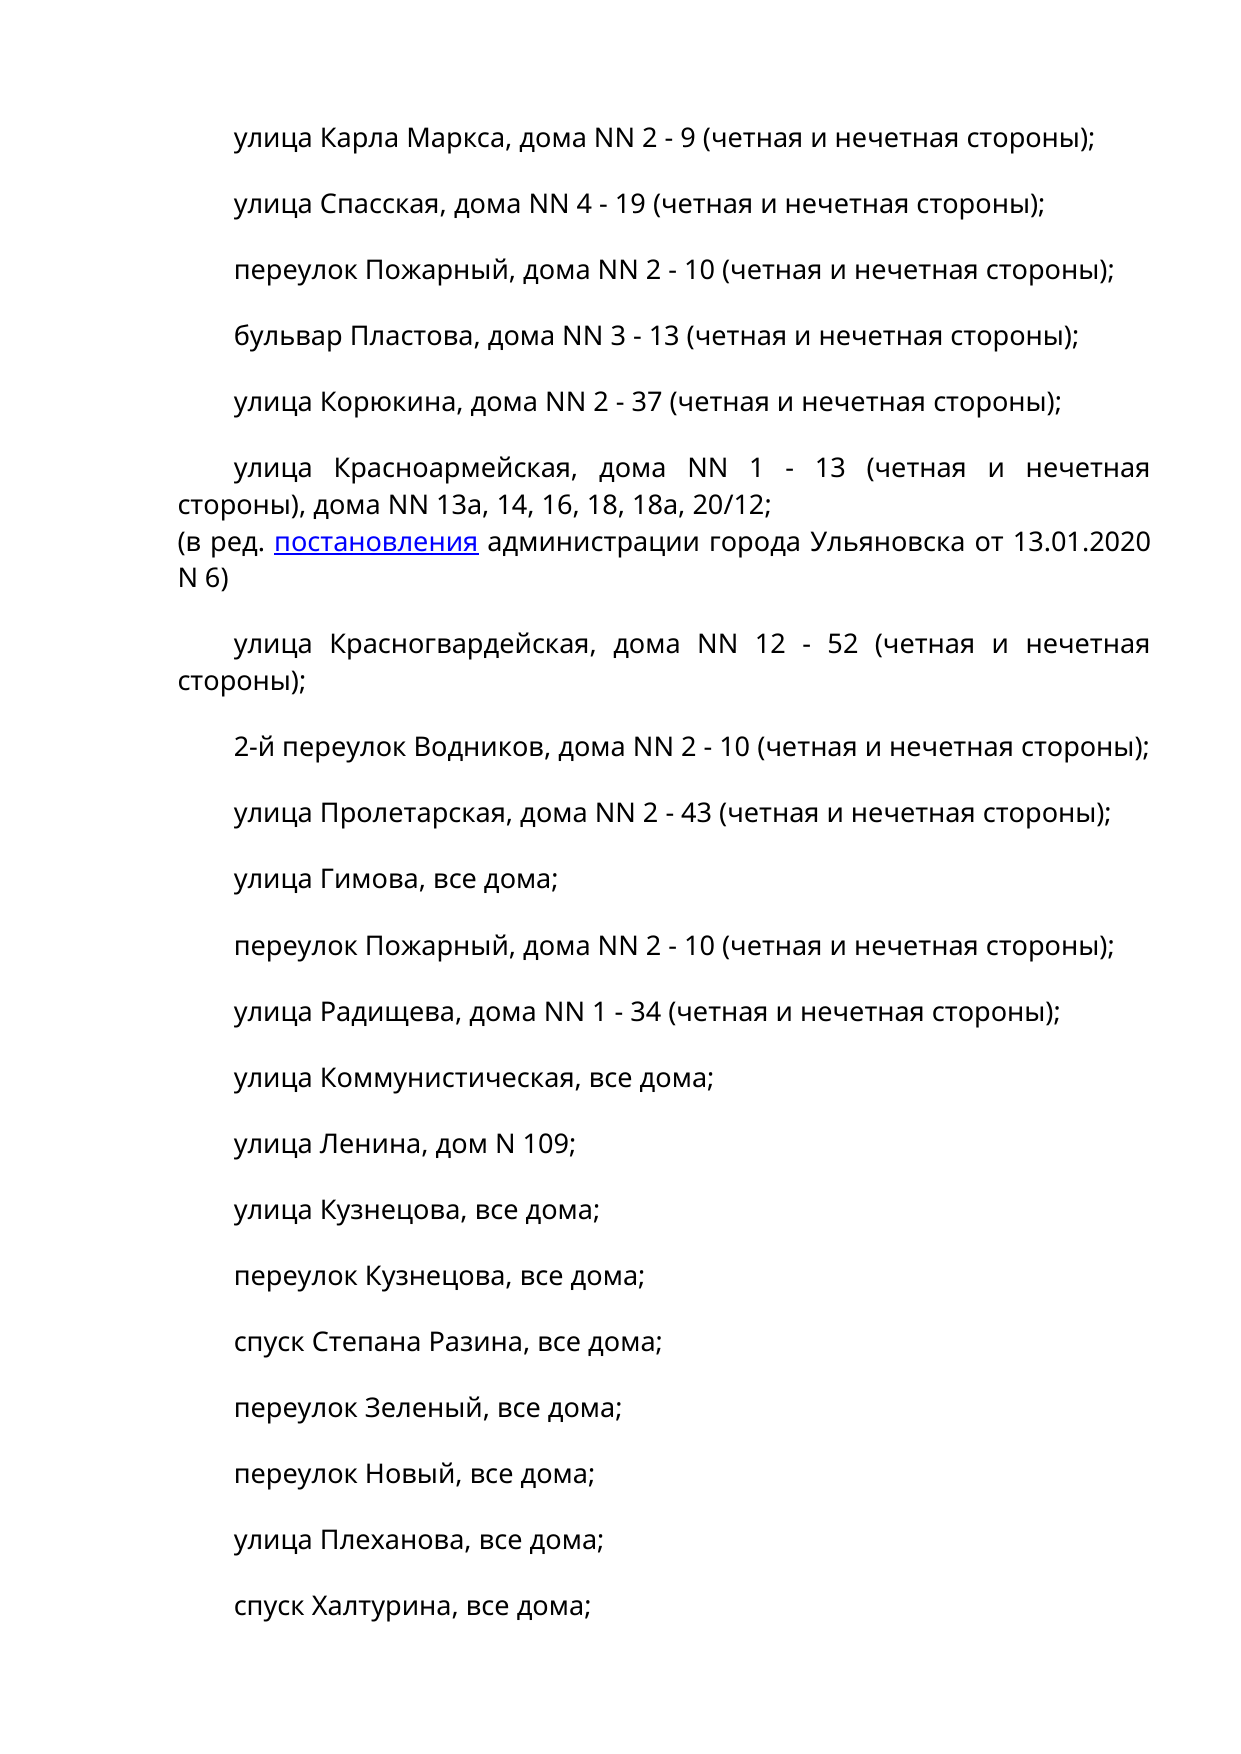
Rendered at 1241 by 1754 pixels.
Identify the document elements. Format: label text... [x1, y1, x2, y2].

text улица Гимова, все дома; [177, 860, 1152, 897]
text улица Спасская, дома NN 4 - 19 (четная и нечетная стороны); [177, 184, 1152, 221]
text улица Пролетарская, дома NN 2 - 43 (четная и нечетная стороны); [177, 794, 1152, 831]
text улица Кузнецова, все дома; [177, 1190, 1152, 1227]
text улица Карла Маркса, дома NN 2 - 9 (четная и нечетная стороны); [177, 118, 1152, 155]
text (в ред. постановления администрации города Ульяновска от 13.01.2020 N 6) [177, 522, 1152, 596]
text спуск Степана Разина, все дома; [177, 1322, 1152, 1359]
text переулок Пожарный, дома NN 2 - 10 (четная и нечетная стороны); [177, 926, 1152, 963]
text бульвар Пластова, дома NN 3 - 13 (четная и нечетная стороны); [177, 316, 1152, 353]
text переулок Кузнецова, все дома; [177, 1256, 1152, 1293]
text улица Красногвардейская, дома NN 12 - 52 (четная и нечетная стороны); [177, 625, 1152, 699]
text улица Красноармейская, дома NN 1 - 13 (четная и нечетная стороны), дома NN 13а, 14, 16, 18, 18а, 20/12; [177, 448, 1152, 522]
text переулок Пожарный, дома NN 2 - 10 (четная и нечетная стороны); [177, 250, 1152, 287]
text улица Коммунистическая, все дома; [177, 1058, 1152, 1095]
text улица Ленина, дом N 109; [177, 1124, 1152, 1161]
text переулок Новый, все дома; [177, 1454, 1152, 1491]
text переулок Зеленый, все дома; [177, 1388, 1152, 1425]
text улица Радищева, дома NN 1 - 34 (четная и нечетная стороны); [177, 992, 1152, 1029]
text улица Плеханова, все дома; [177, 1520, 1152, 1557]
text улица Корюкина, дома NN 2 - 37 (четная и нечетная стороны); [177, 382, 1152, 419]
text 2-й переулок Водников, дома NN 2 - 10 (четная и нечетная стороны); [177, 728, 1152, 765]
text спуск Халтурина, все дома; [177, 1586, 1152, 1623]
